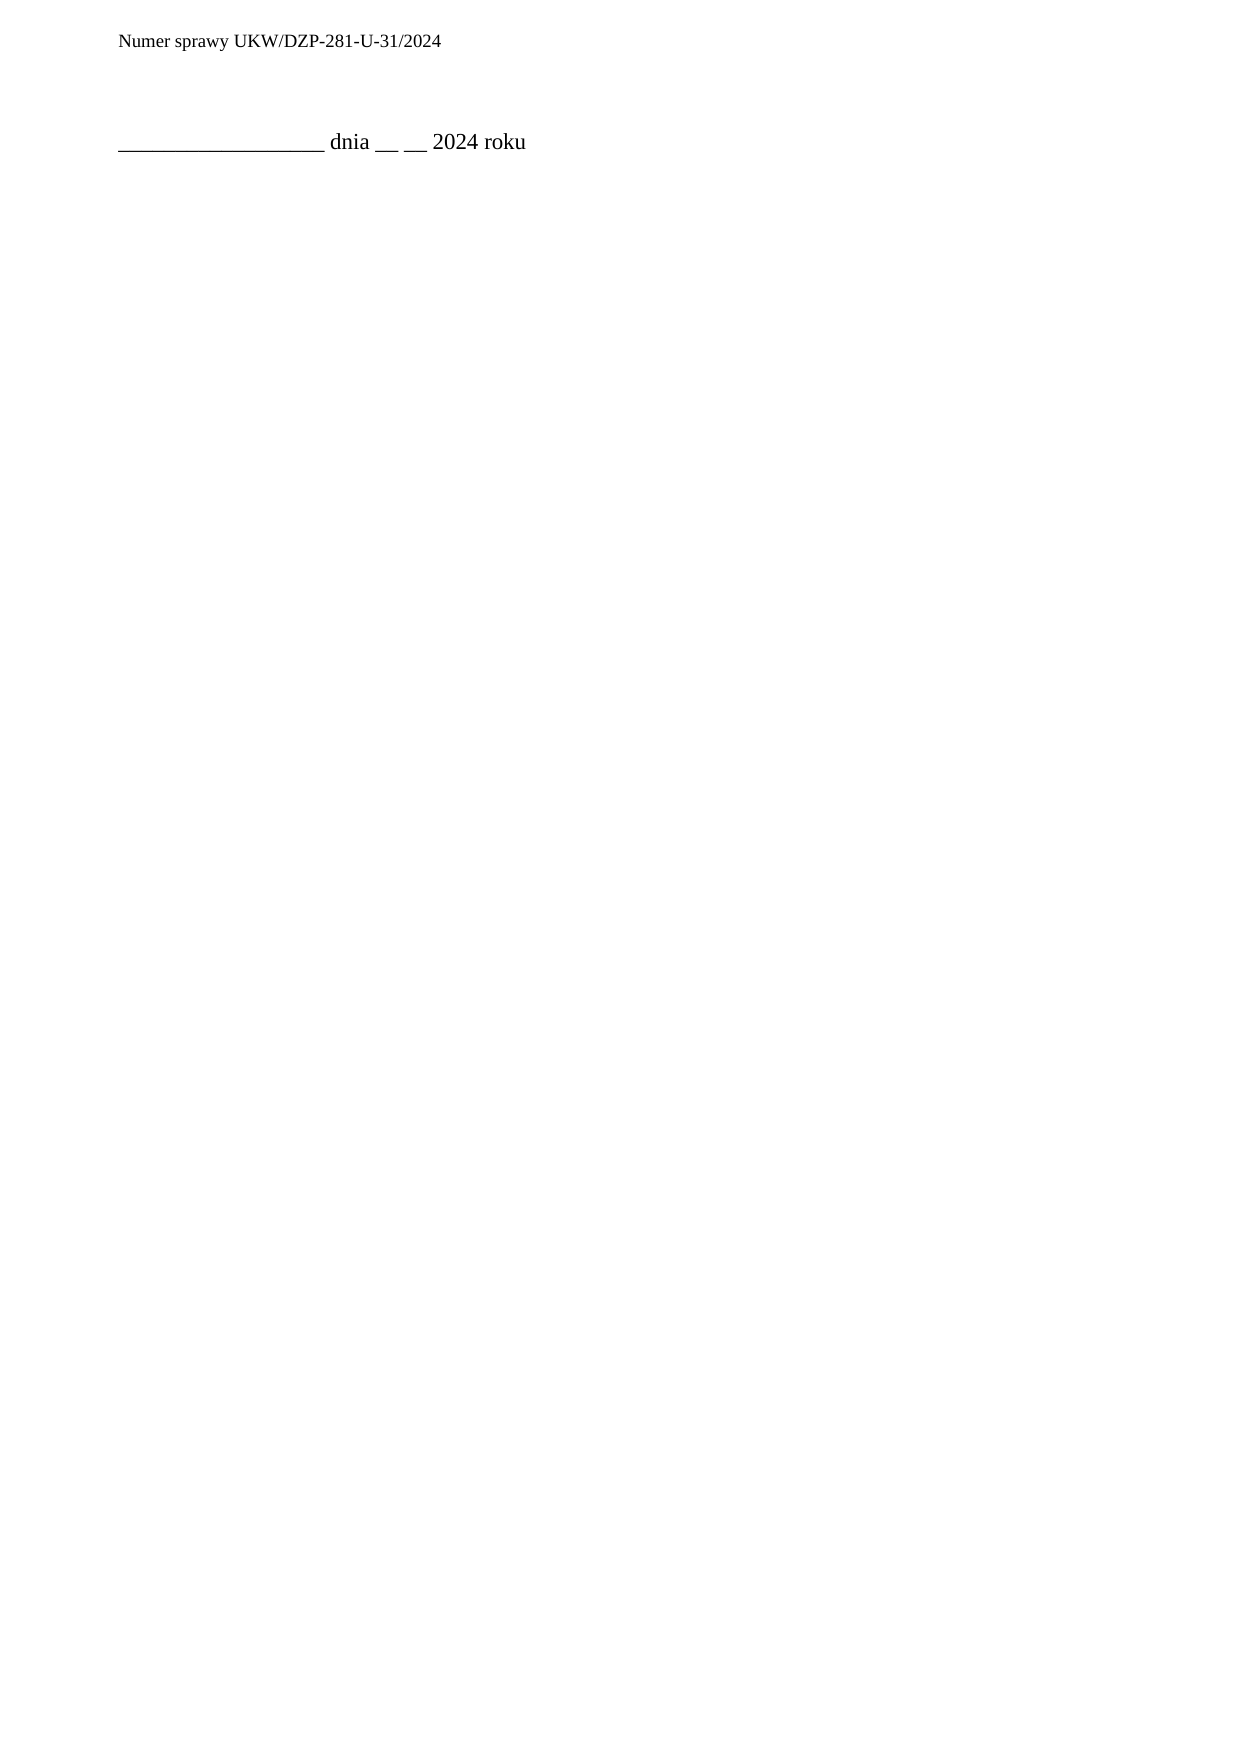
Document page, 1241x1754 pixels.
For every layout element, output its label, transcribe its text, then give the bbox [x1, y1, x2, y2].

text __________________ dnia __ __ 2024 roku [118, 128, 1122, 154]
